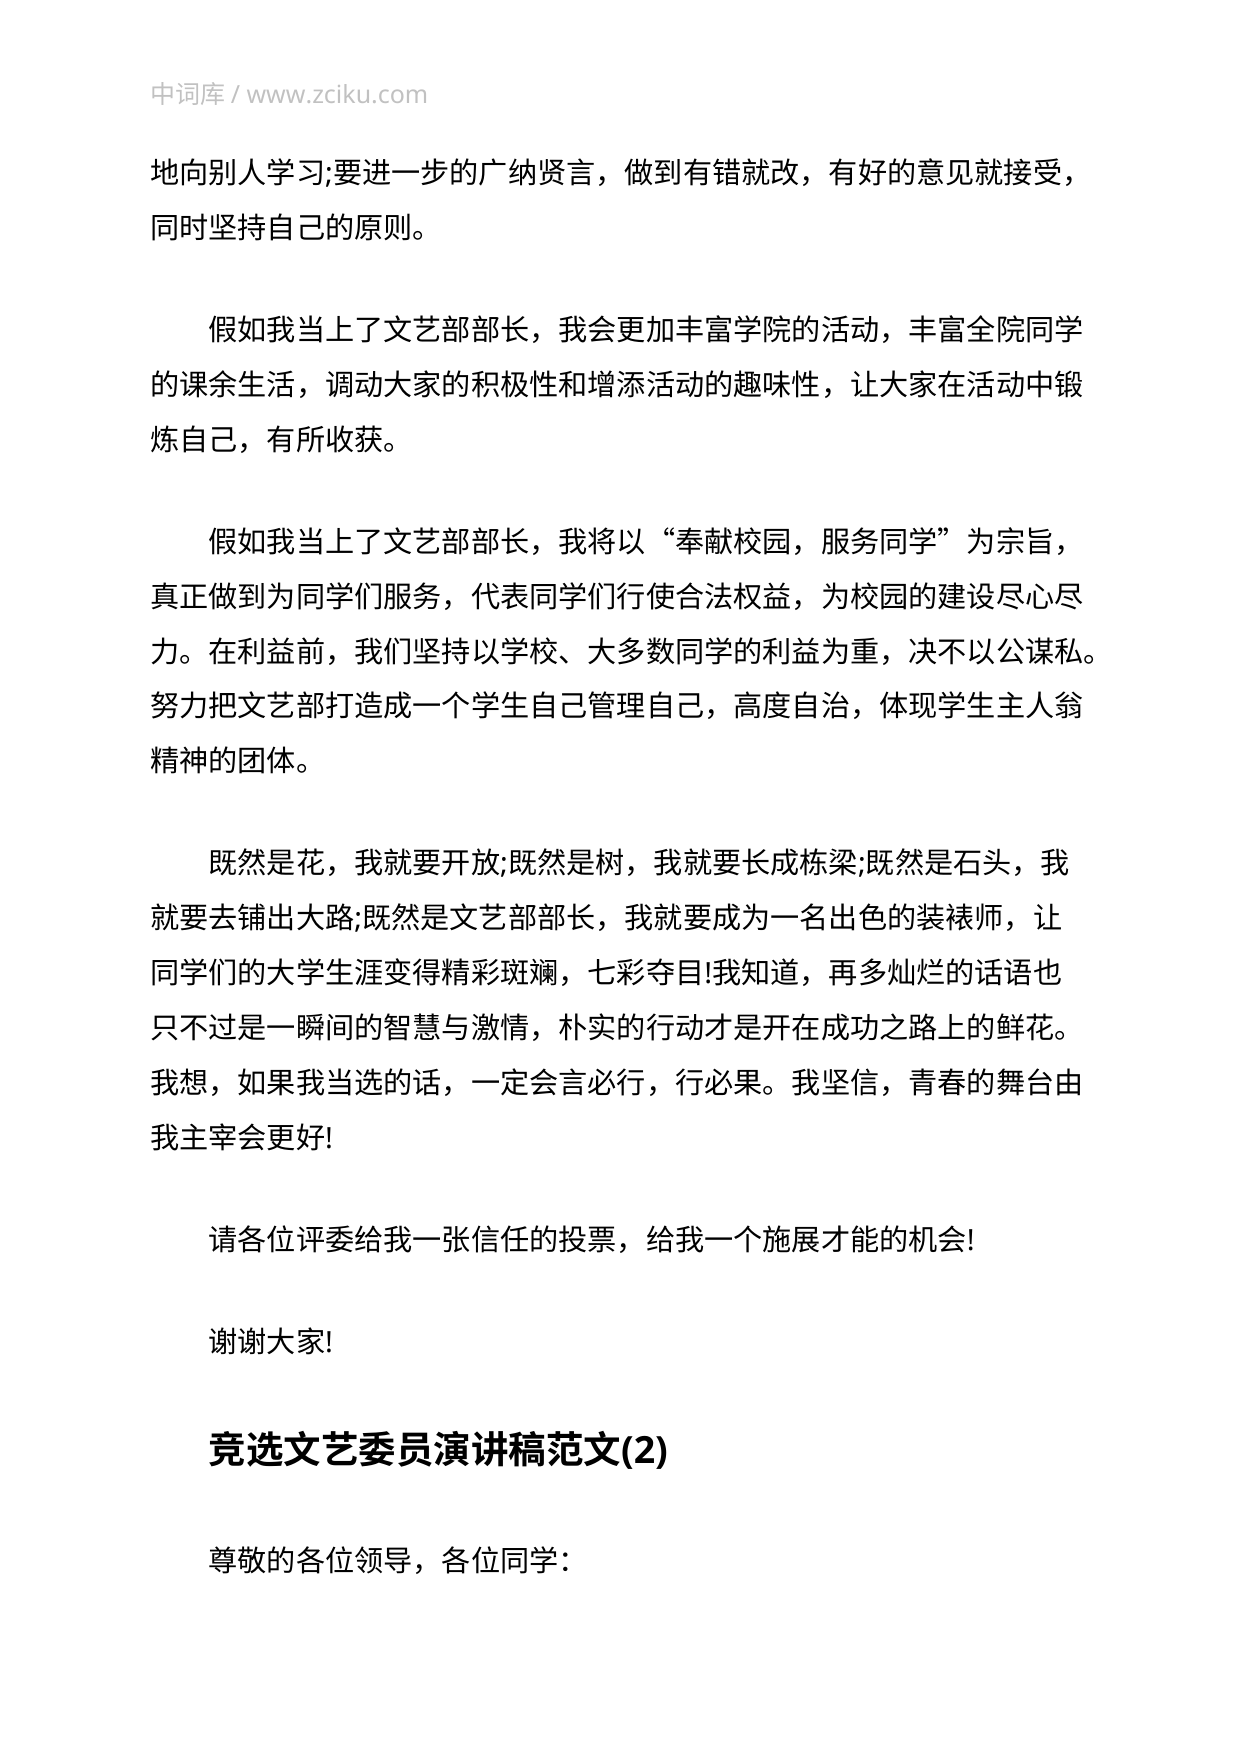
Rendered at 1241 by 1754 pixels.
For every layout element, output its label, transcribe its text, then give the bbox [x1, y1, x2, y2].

text 假如我当上了文艺部部长，我将以“奉献校园，服务同学”为宗旨，真正做到为同学们服务，代表同学们行使合法权益，为校园的建设尽心尽力。在利益前，我们坚持以学校、大多数同学的利益为重，决不以公谋私。努力把文艺部打造成一个学生自己管理自己，高度自治，体现学生主人翁精神的团体。 [150, 518, 1090, 780]
text 假如我当上了文艺部部长，我会更加丰富学院的活动，丰富全院同学的课余生活，调动大家的积极性和增添活动的趣味性，让大家在活动中锻炼自己，有所收获。 [150, 307, 1090, 459]
text 谢谢大家! [150, 1318, 1090, 1361]
text 尊敬的各位领导，各位同学： [150, 1538, 1090, 1580]
text 竞选文艺委员演讲稿范文(2) [150, 1420, 1090, 1475]
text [150, 150, 1090, 247]
text 请各位评委给我一张信任的投票，给我一个施展才能的机会! [150, 1216, 1090, 1259]
text 既然是花，我就要开放;既然是树，我就要长成栋梁;既然是石头，我就要去铺出大路;既然是文艺部部长，我就要成为一名出色的装裱师，让同学们的大学生涯变得精彩斑斓，七彩夺目!我知道，再多灿烂的话语也只不过是一瞬间的智慧与激情，朴实的行动才是开在成功之路上的鲜花。我想，如果我当选的话，一定会言必行，行必果。我坚信，青春的舞台由我主宰会更好! [150, 840, 1090, 1157]
